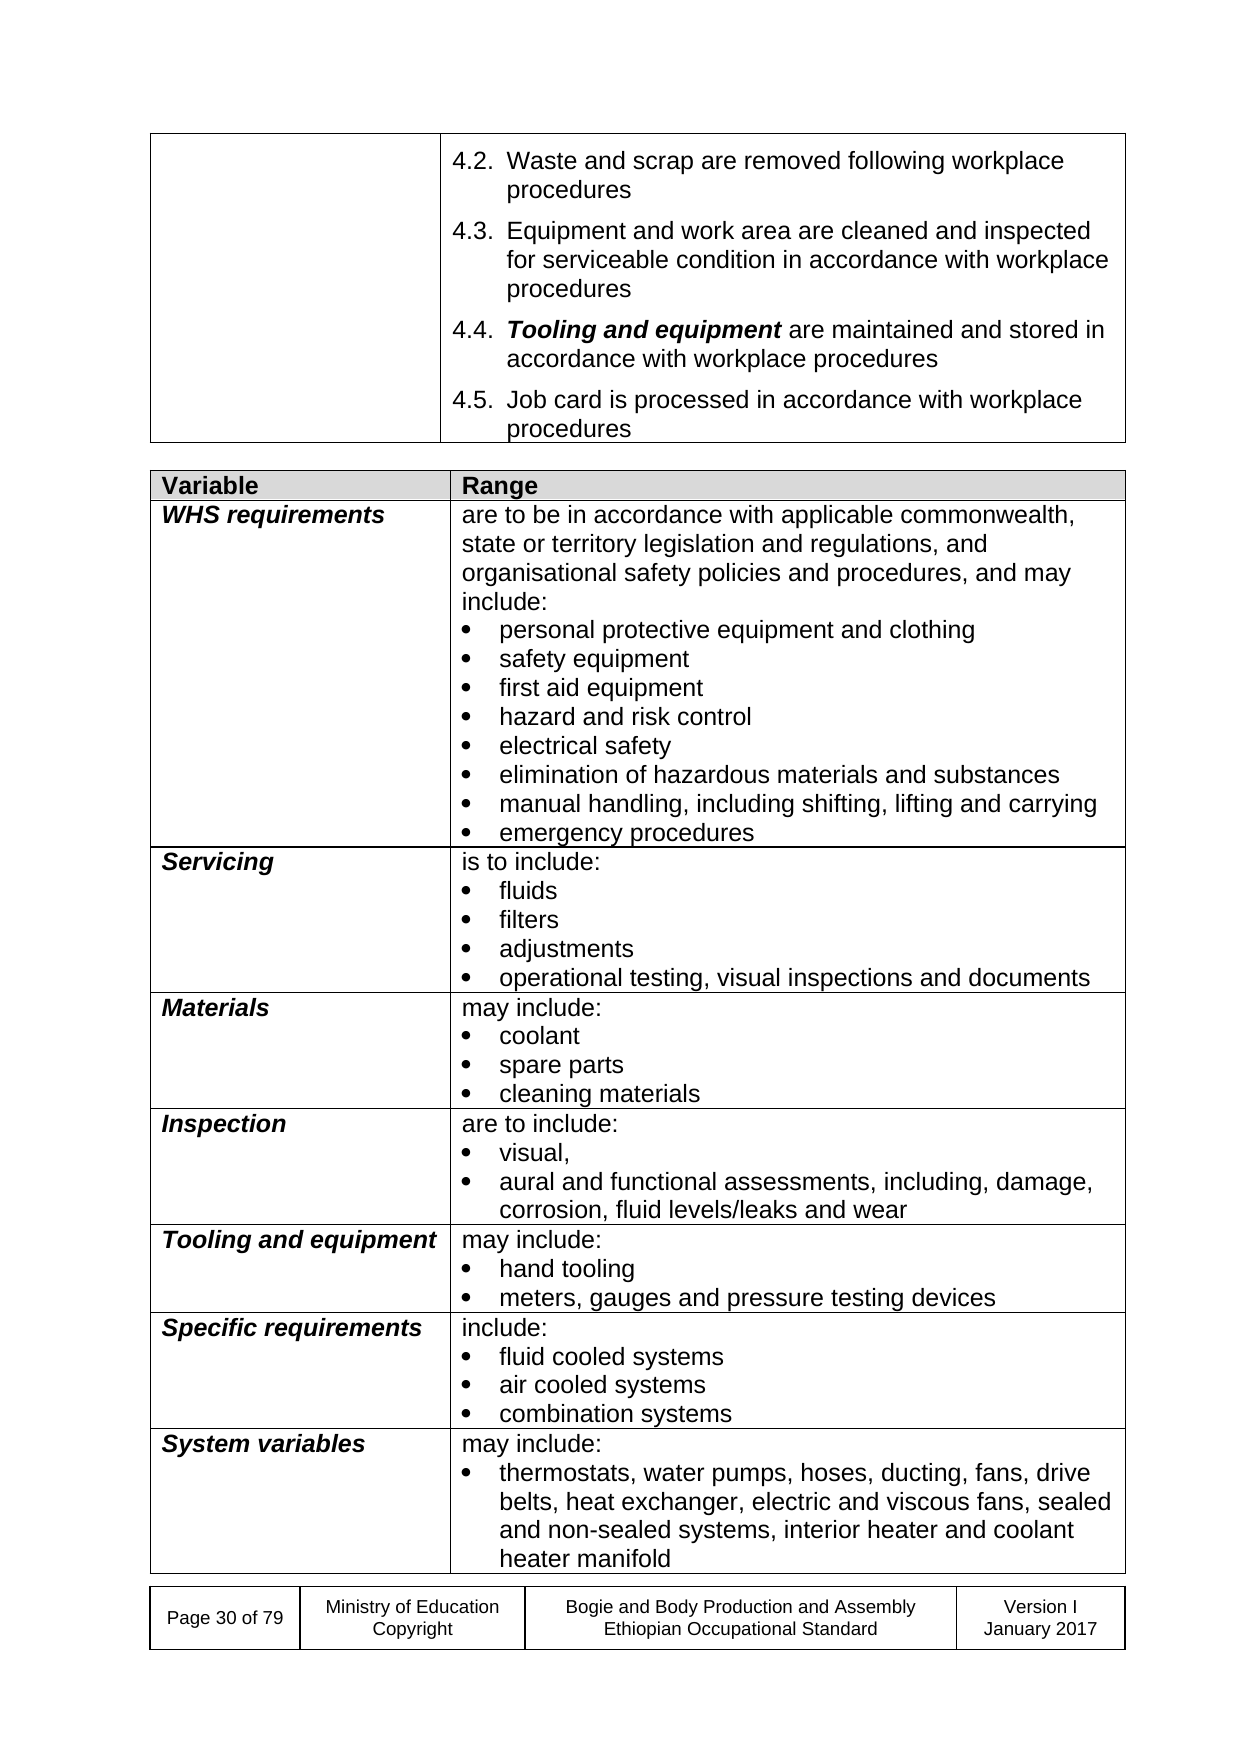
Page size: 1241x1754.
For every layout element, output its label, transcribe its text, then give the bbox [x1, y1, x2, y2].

table_cell Servicing [151, 848, 450, 992]
table_cell Materials [151, 993, 450, 1108]
table_header Range [451, 471, 1125, 499]
table_cell are to be in accordance with applicable commonwealth, state or territory legislation and regulations, and organisational safety policies and procedures, and may include: personal protective equipment and clothing safety equipment first aid equipment hazard and risk control electrical safety elimination of hazardous materials and substances manual handling, including shifting, lifting and carrying emergency procedures [451, 501, 1125, 846]
table_cell Specific requirements [151, 1313, 450, 1428]
table_cell is to include: fluids filters adjustments operational testing, visual inspections and documents [451, 848, 1125, 992]
table_cell System variables [151, 1429, 450, 1573]
table_header Variable [151, 471, 450, 499]
table_cell include: fluid cooled systems air cooled systems combination systems [451, 1313, 1125, 1428]
table_cell may include: coolant spare parts cleaning materials [451, 993, 1125, 1108]
table_cell WHS requirements [151, 501, 450, 846]
table_cell Inspection [151, 1109, 450, 1224]
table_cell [151, 134, 440, 442]
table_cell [451, 1429, 1125, 1573]
table_cell may include: hand tooling meters, gauges and pressure testing devices [451, 1225, 1125, 1312]
table_cell Tooling and equipment [151, 1225, 450, 1312]
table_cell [441, 134, 1125, 442]
table_cell are to include: visual, aural and functional assessments, including, damage, corrosion, fluid levels/leaks and wear [451, 1109, 1125, 1224]
